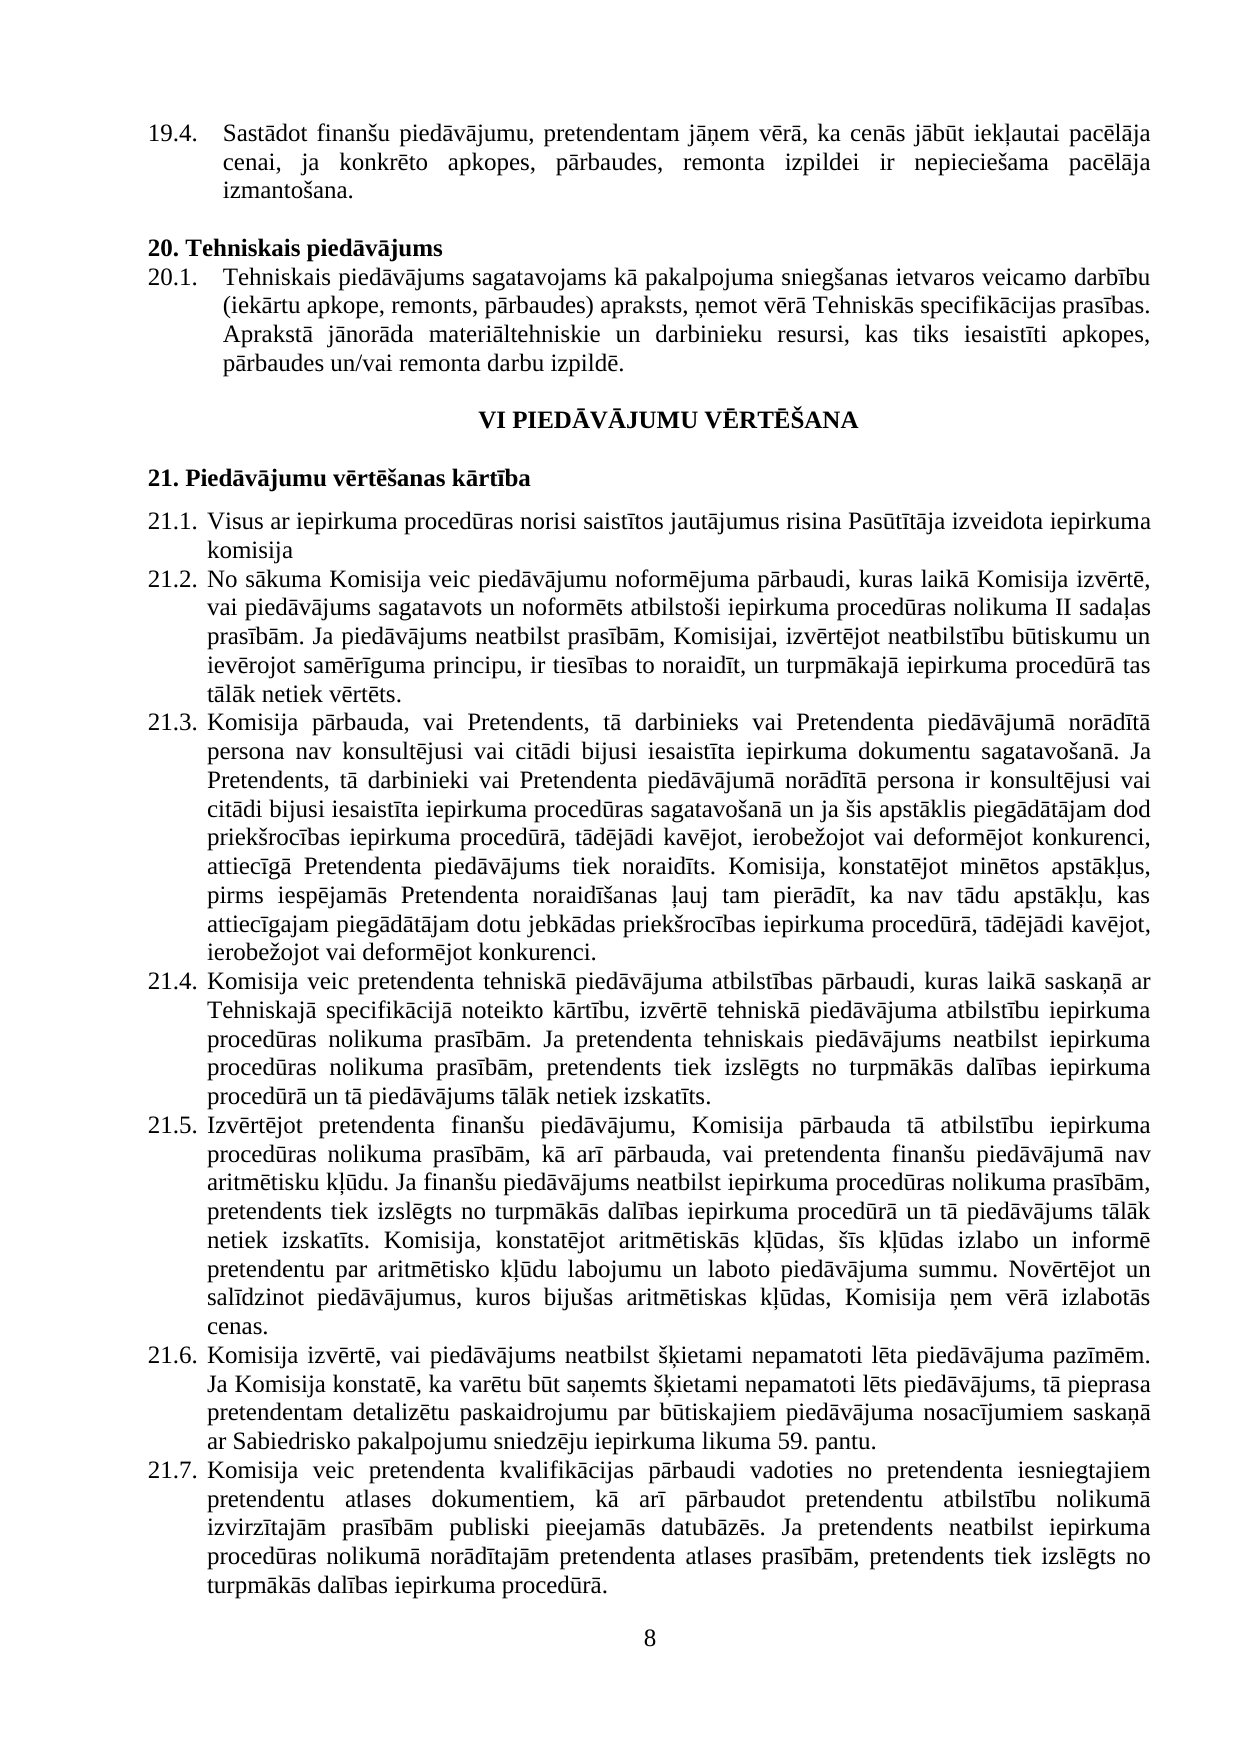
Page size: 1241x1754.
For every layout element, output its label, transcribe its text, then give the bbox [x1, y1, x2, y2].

list Tehniskais piedāvājums [148, 233, 1152, 262]
list Komisija izvērtē, vai piedāvājums neatbilst šķietami nepamatoti lēta piedāvājuma pazīmēm. Ja Komisija konstatē, ka varētu būt saņemts šķietami nepamatoti lēts piedāvājums, tā pieprasa pretendentam detalizētu paskaidrojumu par būtiskajiem piedāvājuma nosacījumiem saskaņā ar Sabiedrisko pakalpojumu sniedzēju iepirkuma likuma 59. pantu. [148, 1340, 1152, 1455]
list Komisija pārbauda, vai Pretendents, tā darbinieks vai Pretendenta piedāvājumā norādītā persona nav konsultējusi vai citādi bijusi iesaistīta iepirkuma dokumentu sagatavošanā. Ja Pretendents, tā darbinieki vai Pretendenta piedāvājumā norādītā persona ir konsultējusi vai citādi bijusi iesaistīta iepirkuma procedūras sagatavošanā un ja šis apstāklis piegādātājam dod priekšrocības iepirkuma procedūrā, tādējādi kavējot, ierobežojot vai deformējot konkurenci, attiecīgā Pretendenta piedāvājums tiek noraidīts. Komisija, konstatējot minētos apstākļus, pirms iespējamās Pretendenta noraidīšanas ļauj tam pierādīt, ka nav tādu apstākļu, kas attiecīgajam piegādātājam dotu jebkādas priekšrocības iepirkuma procedūrā, tādējādi kavējot, ierobežojot vai deformējot konkurenci. [148, 707, 1152, 966]
list Piedāvājumu vērtēšanas kārtība [148, 463, 1152, 492]
list Sastādot finanšu piedāvājumu, pretendentam jāņem vērā, ka cenās jābūt iekļautai pacēlāja cenai, ja konkrēto apkopes, pārbaudes, remonta izpildei ir nepieciešama pacēlāja izmantošana. [148, 118, 1152, 204]
list No sākuma Komisija veic piedāvājumu noformējuma pārbaudi, kuras laikā Komisija izvērtē, vai piedāvājums sagatavots un noformēts atbilstoši iepirkuma procedūras nolikuma II sadaļas prasībām. Ja piedāvājums neatbilst prasībām, Komisijai, izvērtējot neatbilstību būtiskumu un ievērojot samērīguma principu, ir tiesības to noraidīt, un turpmākajā iepirkuma procedūrā tas tālāk netiek vērtēts. [148, 564, 1152, 707]
list Izvērtējot pretendenta finanšu piedāvājumu, Komisija pārbauda tā atbilstību iepirkuma procedūras nolikuma prasībām, kā arī pārbauda, vai pretendenta finanšu piedāvājumā nav aritmētisku kļūdu. Ja finanšu piedāvājums neatbilst iepirkuma procedūras nolikuma prasībām, pretendents tiek izslēgts no turpmākās dalības iepirkuma procedūrā un tā piedāvājums tālāk netiek izskatīts. Komisija, konstatējot aritmētiskās kļūdas, šīs kļūdas izlabo un informē pretendentu par aritmētisko kļūdu labojumu un laboto piedāvājuma summu. Novērtējot un salīdzinot piedāvājumus, kuros bijušas aritmētiskas kļūdas, Komisija ņem vērā izlabotās cenas. [148, 1110, 1152, 1340]
list Visus ar iepirkuma procedūras norisi saistītos jautājumus risina Pasūtītāja izveidota iepirkuma komisija [148, 506, 1152, 564]
list Komisija veic pretendenta tehniskā piedāvājuma atbilstības pārbaudi, kuras laikā saskaņā ar Tehniskajā specifikācijā noteikto kārtību, izvērtē tehniskā piedāvājuma atbilstību iepirkuma procedūras nolikuma prasībām. Ja pretendenta tehniskais piedāvājums neatbilst iepirkuma procedūras nolikuma prasībām, pretendents tiek izslēgts no turpmākās dalības iepirkuma procedūrā un tā piedāvājums tālāk netiek izskatīts. [148, 966, 1152, 1110]
list Tehniskais piedāvājums sagatavojams kā pakalpojuma sniegšanas ietvaros veicamo darbību (iekārtu apkope, remonts, pārbaudes) apraksts, ņemot vērā Tehniskās specifikācijas prasības. Aprakstā jānorāda materiāltehniskie un darbinieku resursi, kas tiks iesaistīti apkopes, pārbaudes un/vai remonta darbu izpildē. [148, 262, 1152, 377]
list Komisija veic pretendenta kvalifikācijas pārbaudi vadoties no pretendenta iesniegtajiem pretendentu atlases dokumentiem, kā arī pārbaudot pretendentu atbilstību nolikumā izvirzītajām prasībām publiski pieejamās datubāzēs. Ja pretendents neatbilst iepirkuma procedūras nolikumā norādītajām pretendenta atlases prasībām, pretendents tiek izslēgts no turpmākās dalības iepirkuma procedūrā. [148, 1455, 1152, 1599]
text VI PIEDĀVĀJUMU VĒRTĒŠANA [185, 406, 1152, 434]
